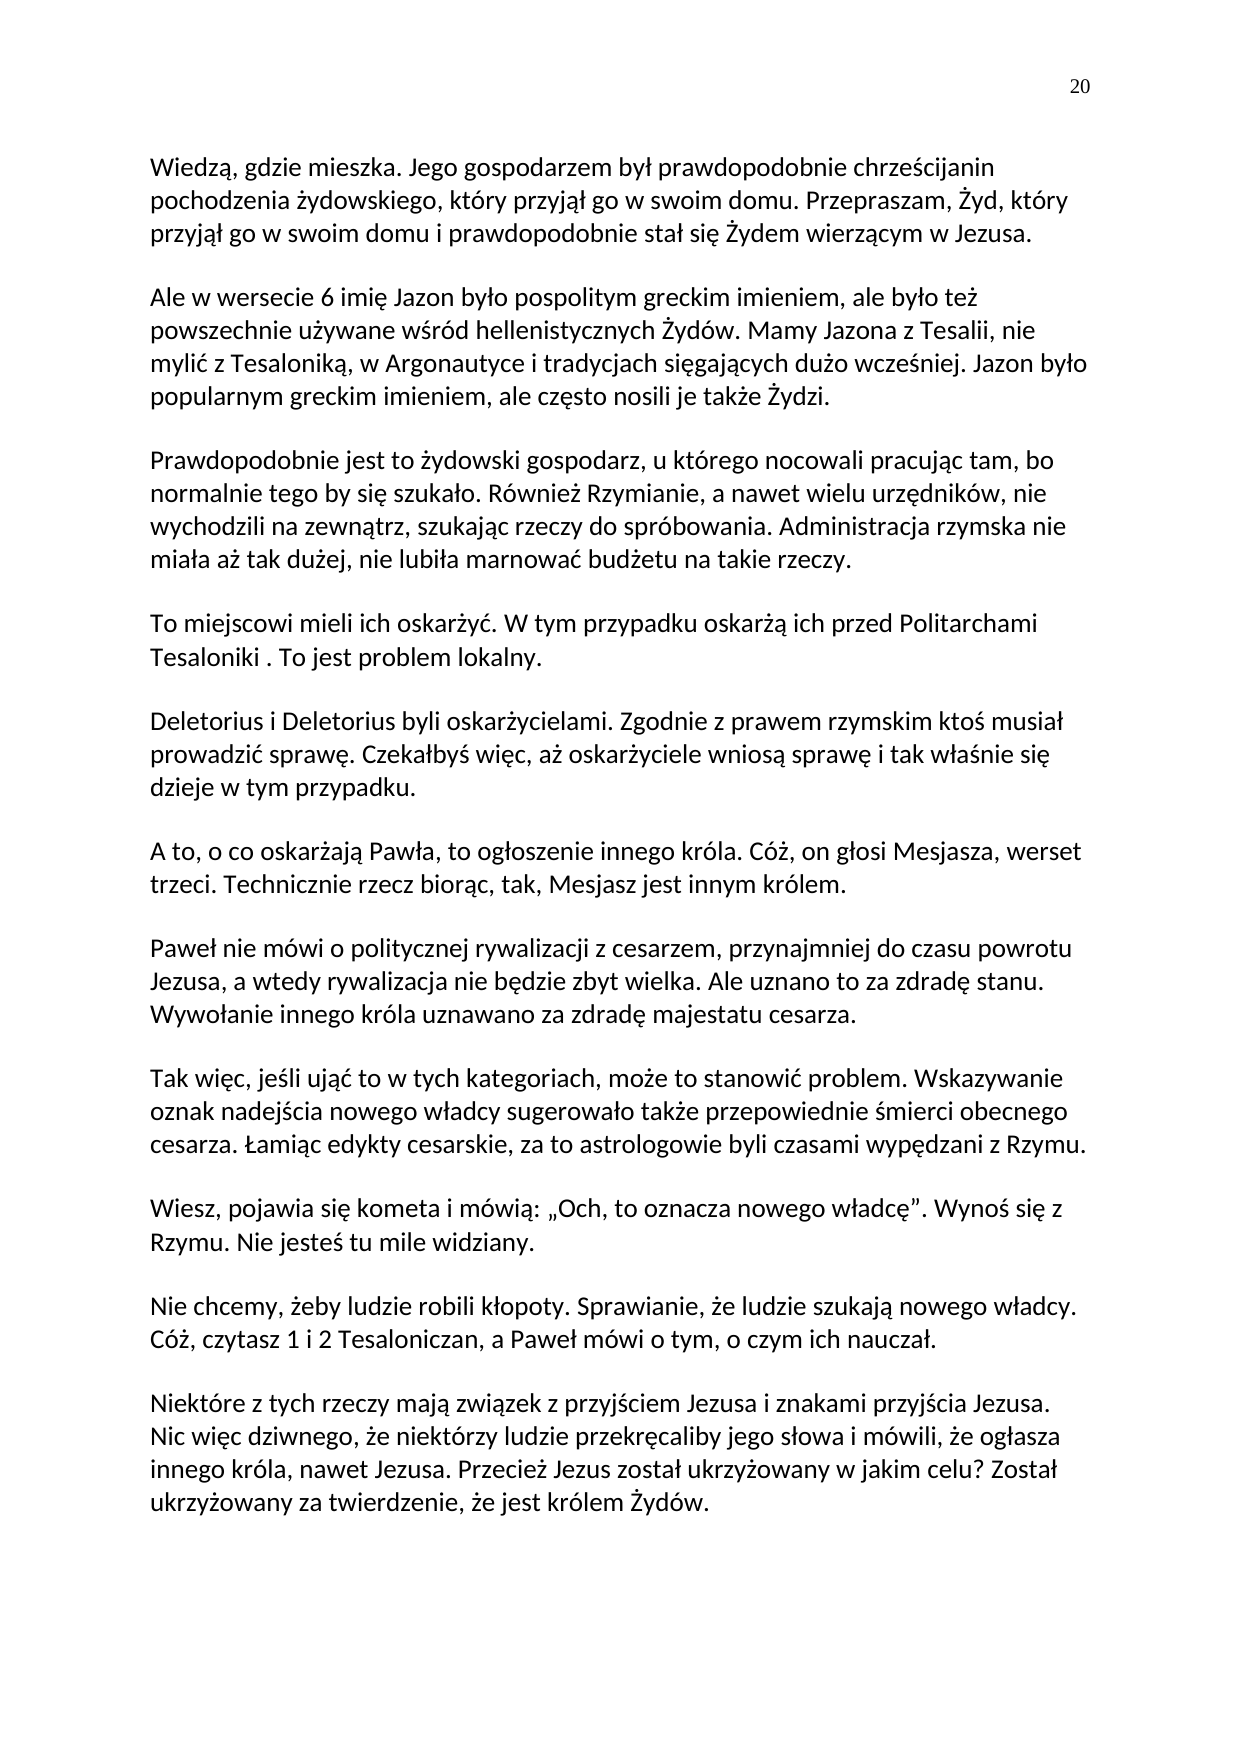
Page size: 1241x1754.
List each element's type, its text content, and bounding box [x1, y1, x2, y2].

text To miejscowi mieli ich oskarżyć. W tym przypadku oskarżą ich przed Politarchami Tesaloniki . To jest problem lokalny. [150, 607, 1090, 673]
text Tak więc, jeśli ująć to w tych kategoriach, może to stanowić problem. Wskazywanie oznak nadejścia nowego władcy sugerowało także przepowiednie śmierci obecnego cesarza. Łamiąc edykty cesarskie, za to astrologowie byli czasami wypędzani z Rzymu. [150, 1061, 1090, 1161]
text Wiesz, pojawia się kometa i mówią: „Och, to oznacza nowego władcę”. Wynoś się z Rzymu. Nie jesteś tu mile widziany. [150, 1192, 1090, 1258]
text Wiedzą, gdzie mieszka. Jego gospodarzem był prawdopodobnie chrześcijanin pochodzenia żydowskiego, który przyjął go w swoim domu. Przepraszam, Żyd, który przyjął go w swoim domu i prawdopodobnie stał się Żydem wierzącym w Jezusa. [150, 150, 1090, 249]
text A to, o co oskarżają Pawła, to ogłoszenie innego króla. Cóż, on głosi Mesjasza, werset trzeci. Technicznie rzecz biorąc, tak, Mesjasz jest innym królem. [150, 834, 1090, 900]
text Ale w wersecie 6 imię Jazon było pospolitym greckim imieniem, ale było też powszechnie używane wśród hellenistycznych Żydów. Mamy Jazona z Tesalii, nie mylić z Tesaloniką, w Argonautyce i tradycjach sięgających dużo wcześniej. Jazon było popularnym greckim imieniem, ale często nosili je także Żydzi. [150, 280, 1090, 412]
text Deletorius i Deletorius byli oskarżycielami. Zgodnie z prawem rzymskim ktoś musiał prowadzić sprawę. Czekałbyś więc, aż oskarżyciele wniosą sprawę i tak właśnie się dzieje w tym przypadku. [150, 704, 1090, 803]
text Paweł nie mówi o politycznej rywalizacji z cesarzem, przynajmniej do czasu powrotu Jezusa, a wtedy rywalizacja nie będzie zbyt wielka. Ale uznano to za zdradę stanu. Wywołanie innego króla uznawano za zdradę majestatu cesarza. [150, 931, 1090, 1030]
text Nie chcemy, żeby ludzie robili kłopoty. Sprawianie, że ludzie szukają nowego władcy. Cóż, czytasz 1 i 2 Tesaloniczan, a Paweł mówi o tym, o czym ich nauczał. [150, 1289, 1090, 1355]
text Niektóre z tych rzeczy mają związek z przyjściem Jezusa i znakami przyjścia Jezusa. Nic więc dziwnego, że niektórzy ludzie przekręcaliby jego słowa i mówili, że ogłasza innego króla, nawet Jezusa. Przecież Jezus został ukrzyżowany w jakim celu? Został ukrzyżowany za twierdzenie, że jest królem Żydów. [150, 1386, 1090, 1518]
text Prawdopodobnie jest to żydowski gospodarz, u którego nocowali pracując tam, bo normalnie tego by się szukało. Również Rzymianie, a nawet wielu urzędników, nie wychodzili na zewnątrz, szukając rzeczy do spróbowania. Administracja rzymska nie miała aż tak dużej, nie lubiła marnować budżetu na takie rzeczy. [150, 443, 1090, 576]
